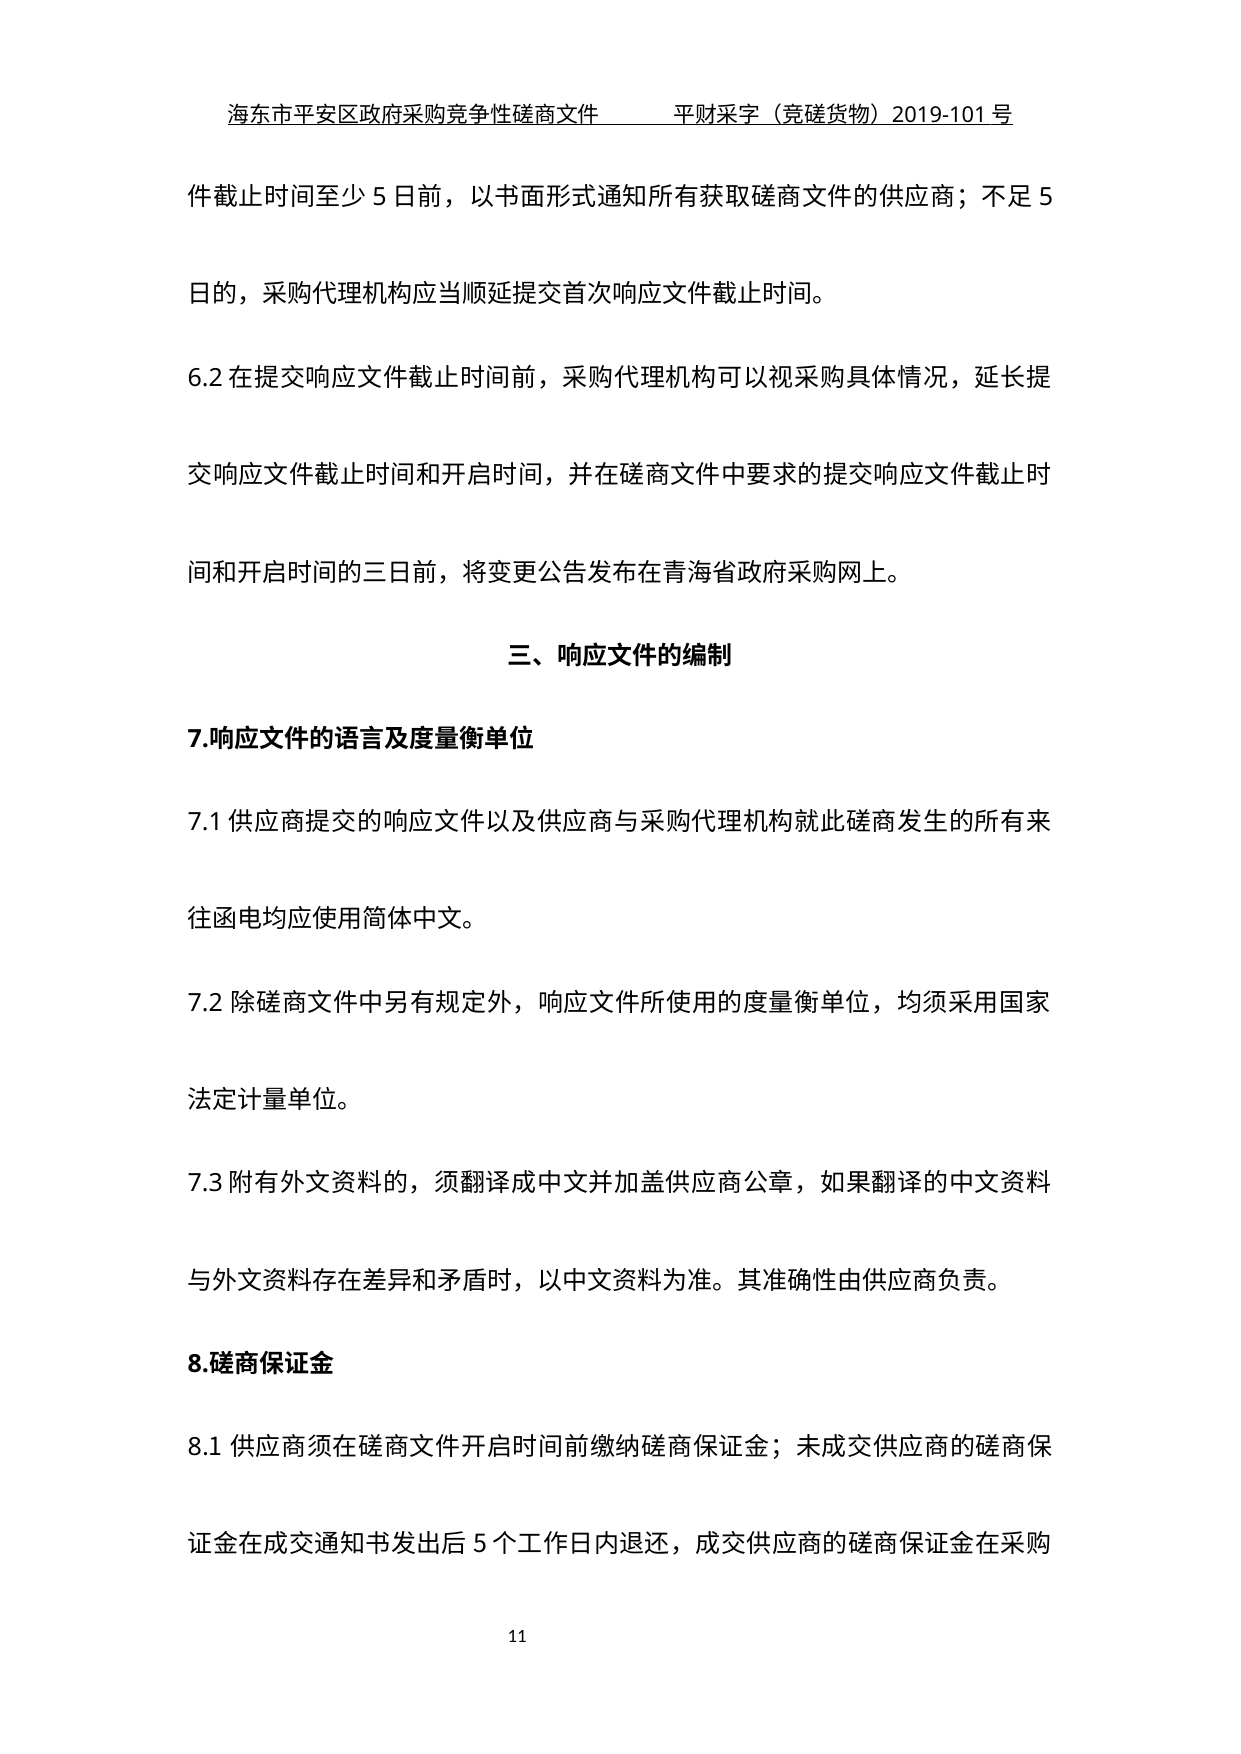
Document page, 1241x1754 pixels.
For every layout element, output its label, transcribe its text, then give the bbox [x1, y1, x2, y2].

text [187, 1412, 1053, 1574]
text 7.响应文件的语言及度量衡单位 [187, 704, 1053, 769]
text 7.3附有外文资料的，须翻译成中文并加盖供应商公章，如果翻译的中文资料与外文资料存在差异和矛盾时，以中文资料为准。其准确性由供应商负责。 [187, 1148, 1053, 1311]
text 三、响应文件的编制 [187, 621, 1053, 686]
text 8.磋商保证金 [187, 1329, 1053, 1394]
text 6.2在提交响应文件截止时间前，采购代理机构可以视采购具体情况，延长提交响应文件截止时间和开启时间，并在磋商文件中要求的提交响应文件截止时间和开启时间的三日前，将变更公告发布在青海省政府采购网上。 [187, 343, 1053, 603]
text 7.1供应商提交的响应文件以及供应商与采购代理机构就此磋商发生的所有来往函电均应使用简体中文。 [187, 787, 1053, 949]
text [187, 162, 1053, 324]
text 7.2 除磋商文件中另有规定外，响应文件所使用的度量衡单位，均须采用国家法定计量单位。 [187, 968, 1053, 1130]
